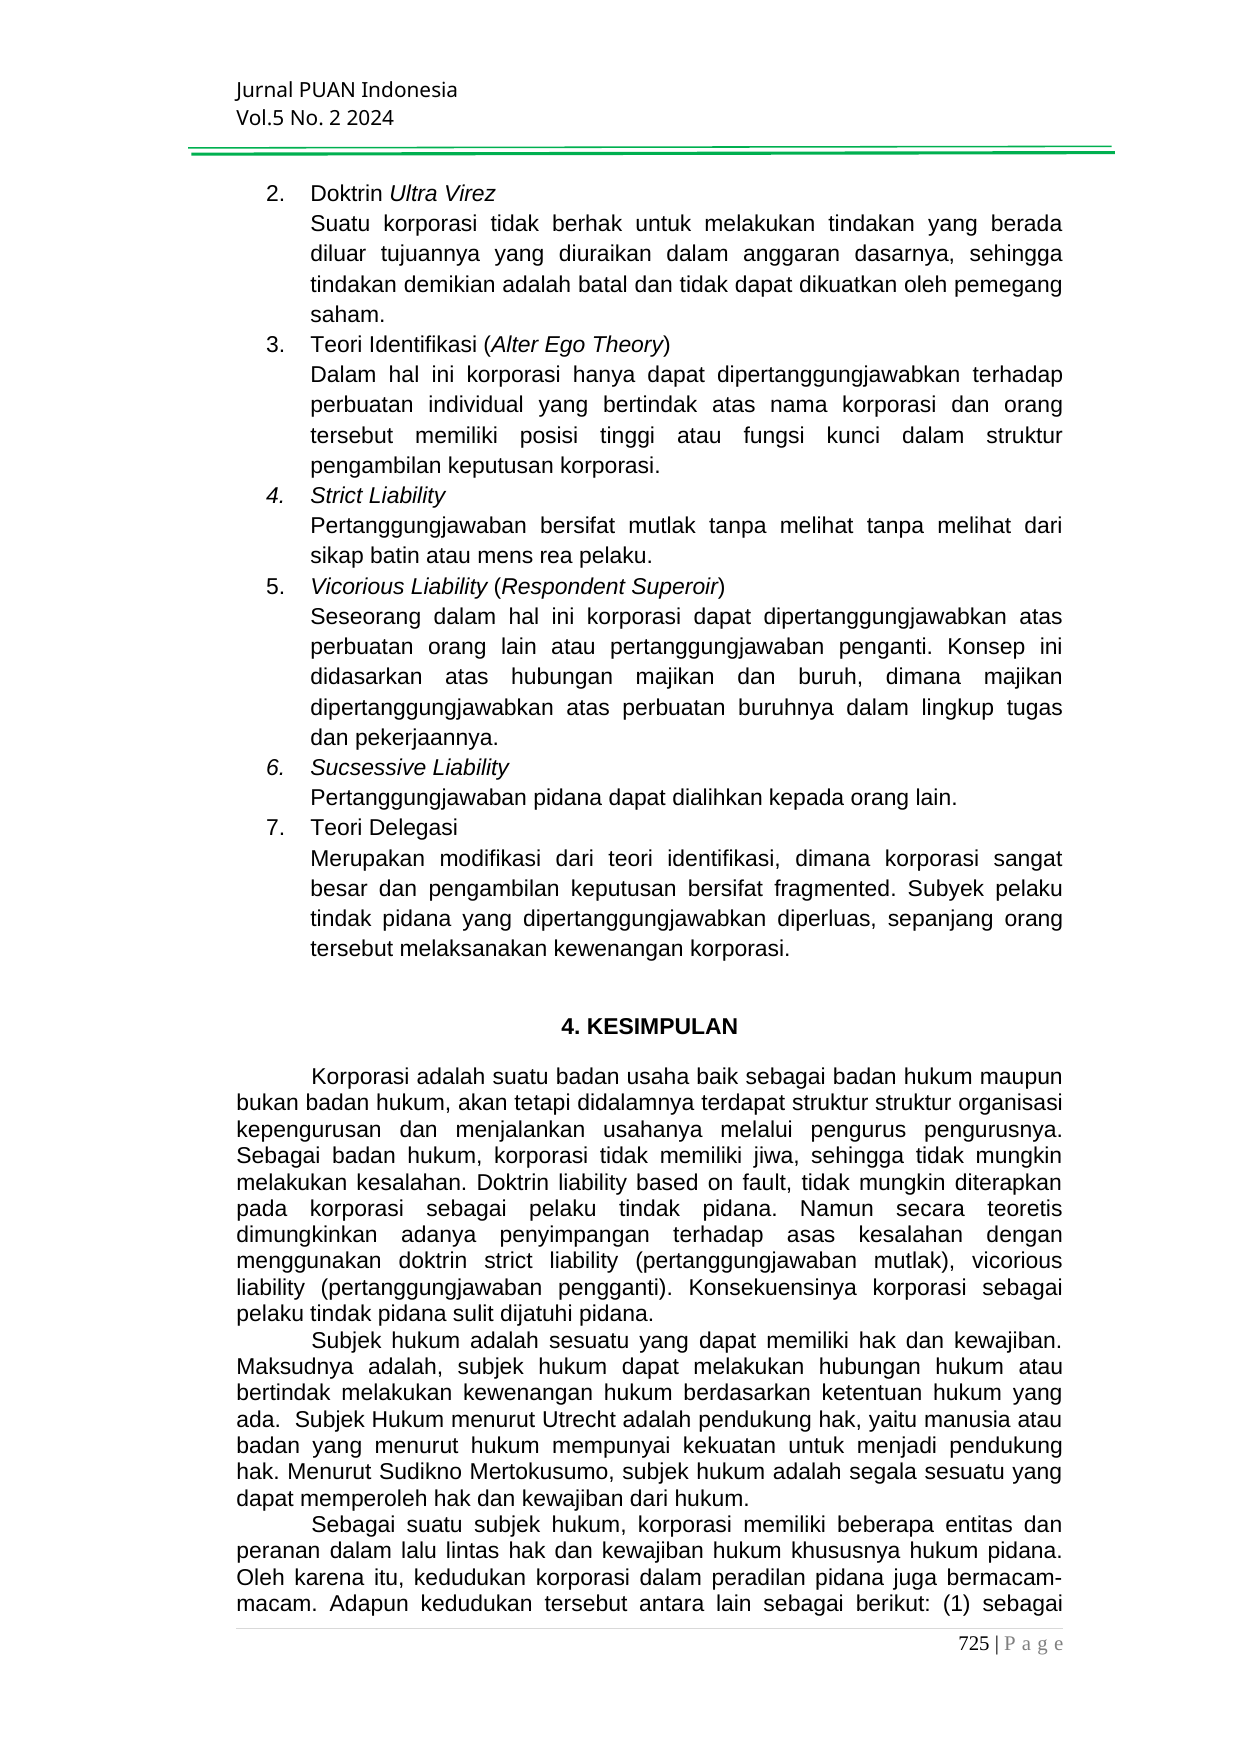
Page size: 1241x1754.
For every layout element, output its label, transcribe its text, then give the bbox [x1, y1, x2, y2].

list Dalam hal ini korporasi hanya dapat dipertanggungjawabkan terhadap perbuatan individual yang bertindak atas nama korporasi dan orang tersebut memiliki posisi tinggi atau fungsi kunci dalam struktur pengambilan keputusan korporasi. [310, 361, 1063, 478]
list Suatu korporasi tidak berhak untuk melakukan tindakan yang berada diluar tujuannya yang diuraikan dalam anggaran dasarnya, sehingga tindakan demikian adalah batal dan tidak dapat dikuatkan oleh pemegang saham. [310, 210, 1063, 327]
list Teori Identifikasi (Alter Ego Theory) [266, 331, 1063, 357]
list Vicorious Liability (Respondent Superoir) [266, 573, 1063, 599]
list Strict Liability [266, 482, 1063, 508]
text Korporasi adalah suatu badan usaha baik sebagai badan hukum maupun bukan badan hukum, akan tetapi didalamnya terdapat struktur struktur organisasi kepengurusan dan menjalankan usahanya melalui pengurus pengurusnya. Sebagai badan hukum, korporasi tidak memiliki jiwa, sehingga tidak mungkin melakukan kesalahan. Doktrin liability based on fault, tidak mungkin diterapkan pada korporasi sebagai pelaku tindak pidana. Namun secara teoretis dimungkinkan adanya penyimpangan terhadap asas kesalahan dengan menggunakan doktrin strict liability (pertanggungjawaban mutlak), vicorious liability (pertanggungjawaban pengganti). Konsekuensinya korporasi sebagai pelaku tindak pidana sulit dijatuhi pidana. [236, 1063, 1063, 1327]
list Sucsessive Liability [266, 754, 1063, 780]
list Pertanggungjawaban pidana dapat dialihkan kepada orang lain. [310, 784, 1063, 811]
list Pertanggungjawaban bersifat mutlak tanpa melihat tanpa melihat dari sikap batin atau mens rea pelaku. [310, 512, 1063, 569]
list Seseorang dalam hal ini korporasi dapat dipertanggungjawabkan atas perbuatan orang lain atau pertanggungjawaban penganti. Konsep ini didasarkan atas hubungan majikan dan buruh, dimana majikan dipertanggungjawabkan atas perbuatan buruhnya dalam lingkup tugas dan pekerjaannya. [310, 603, 1063, 750]
list Doktrin Ultra Virez [266, 180, 1063, 206]
text 4. KESIMPULAN [236, 1013, 1063, 1039]
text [236, 1511, 1063, 1616]
text Subjek hukum adalah sesuatu yang dapat memiliki hak dan kewajiban. Maksudnya adalah, subjek hukum dapat melakukan hubungan hukum atau bertindak melakukan kewenangan hukum berdasarkan ketentuan hukum yang ada. Subjek Hukum menurut Utrecht adalah pendukung hak, yaitu manusia atau badan yang menurut hukum mempunyai kekuatan untuk menjadi pendukung hak. Menurut Sudikno Mertokusumo, subjek hukum adalah segala sesuatu yang dapat memperoleh hak dan kewajiban dari hukum. [236, 1327, 1063, 1511]
list Teori Delegasi [266, 814, 1063, 841]
list Merupakan modifikasi dari teori identifikasi, dimana korporasi sangat besar dan pengambilan keputusan bersifat fragmented. Subyek pelaku tindak pidana yang dipertanggungjawabkan diperluas, sepanjang orang tersebut melaksanakan kewenangan korporasi. [310, 844, 1063, 962]
